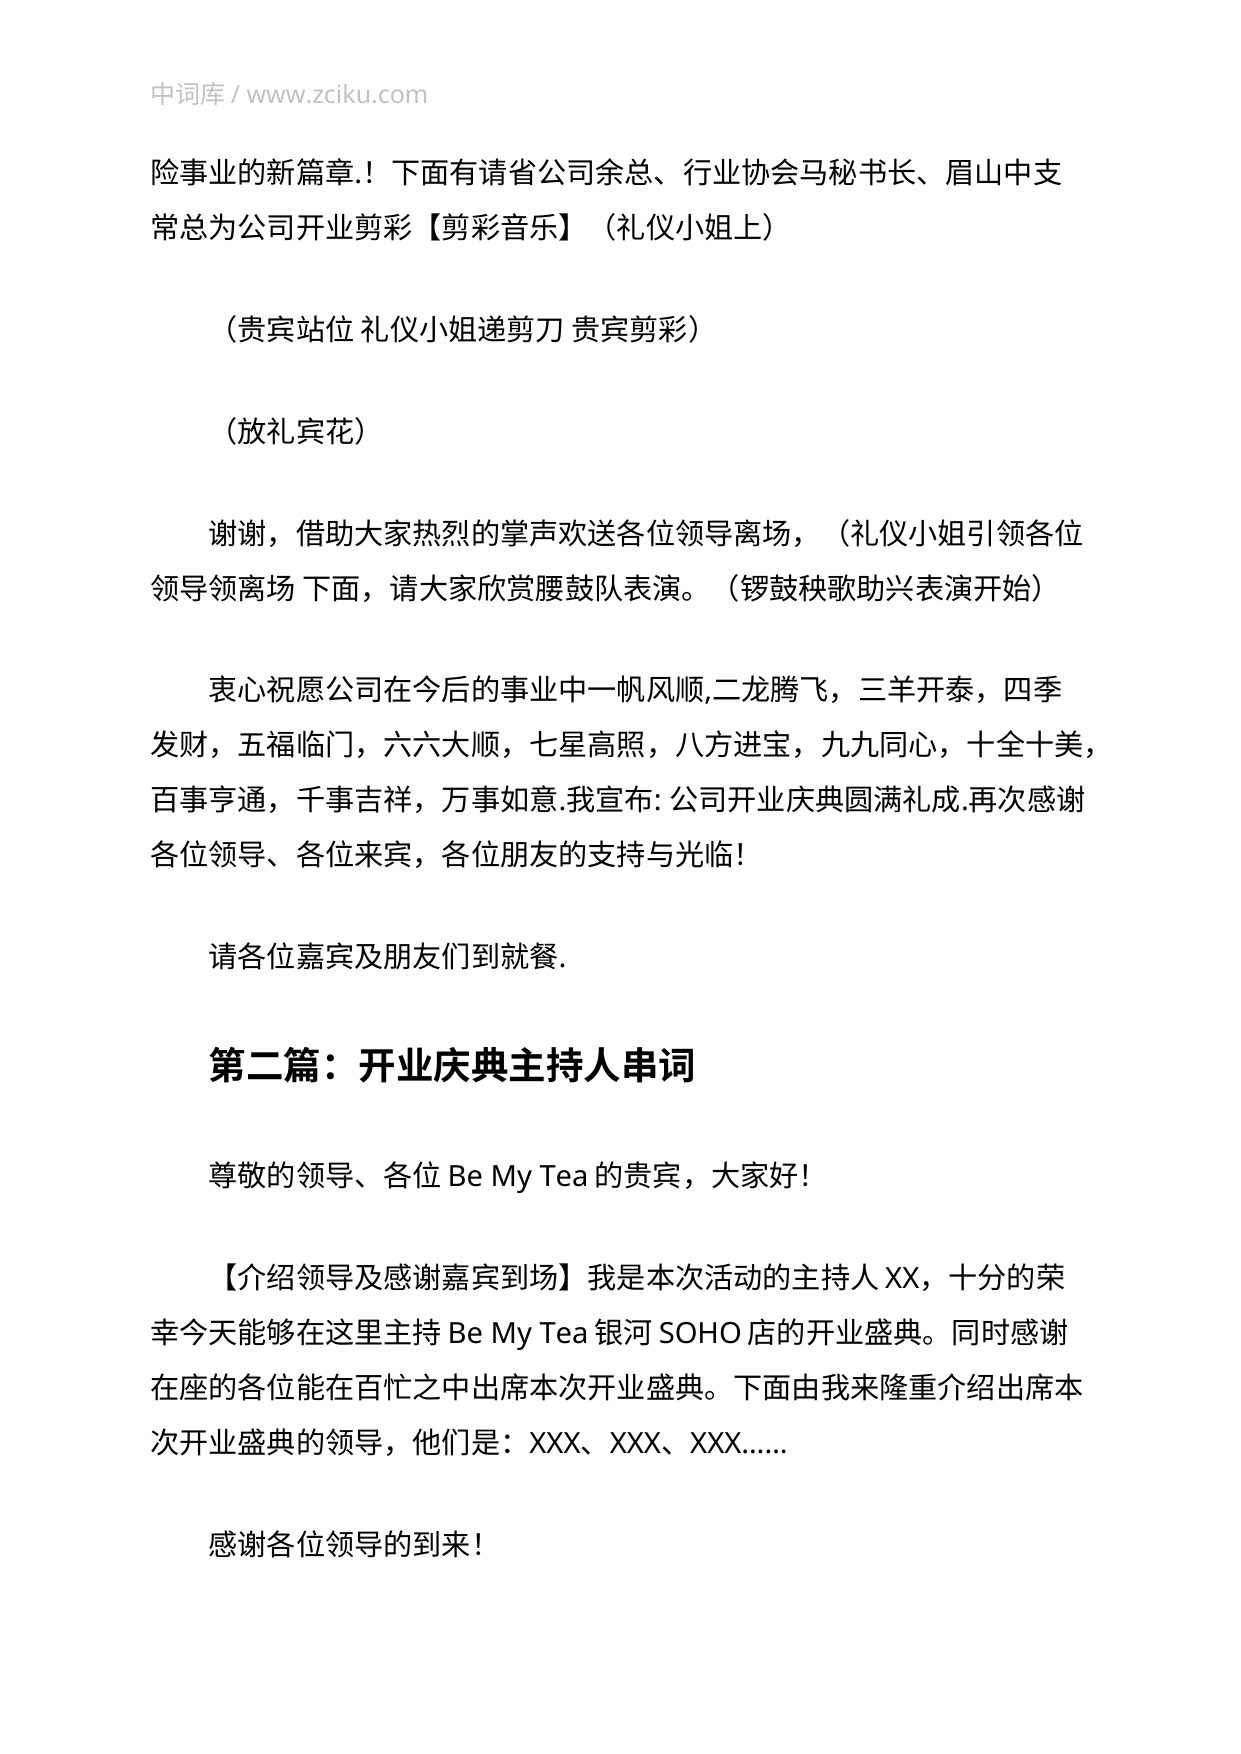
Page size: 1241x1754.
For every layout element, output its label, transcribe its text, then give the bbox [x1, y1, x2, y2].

text （放礼宾花） [150, 408, 1090, 451]
text 第二篇：开业庆典主持人串词 [150, 1036, 1090, 1090]
text 感谢各位领导的到来！ [150, 1522, 1090, 1564]
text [150, 150, 1090, 247]
text 衷心祝愿公司在今后的事业中一帆风顺,二龙腾飞，三羊开泰，四季发财，五福临门，六六大顺，七星高照，八方进宝，九九同心，十全十美，百事亨通，千事吉祥，万事如意.我宣布: 公司开业庆典圆满礼成.再次感谢各位领导、各位来宾，各位朋友的支持与光临！ [150, 667, 1090, 874]
text 【介绍领导及感谢嘉宾到场】我是本次活动的主持人XX，十分的荣幸今天能够在这里主持Be My Tea银河SOHO店的开业盛典。同时感谢在座的各位能在百忙之中出席本次开业盛典。下面由我来隆重介绍出席本次开业盛典的领导，他们是：XXX、XXX、XXX…… [150, 1255, 1090, 1462]
text 请各位嘉宾及朋友们到就餐. [150, 934, 1090, 976]
text 尊敬的领导、各位Be My Tea的贵宾，大家好！ [150, 1153, 1090, 1195]
text 谢谢，借助大家热烈的掌声欢送各位领导离场，（礼仪小姐引领各位领导领离场 下面，请大家欣赏腰鼓队表演。（锣鼓秧歌助兴表演开始） [150, 510, 1090, 607]
text （贵宾站位 礼仪小姐递剪刀 贵宾剪彩） [150, 307, 1090, 349]
